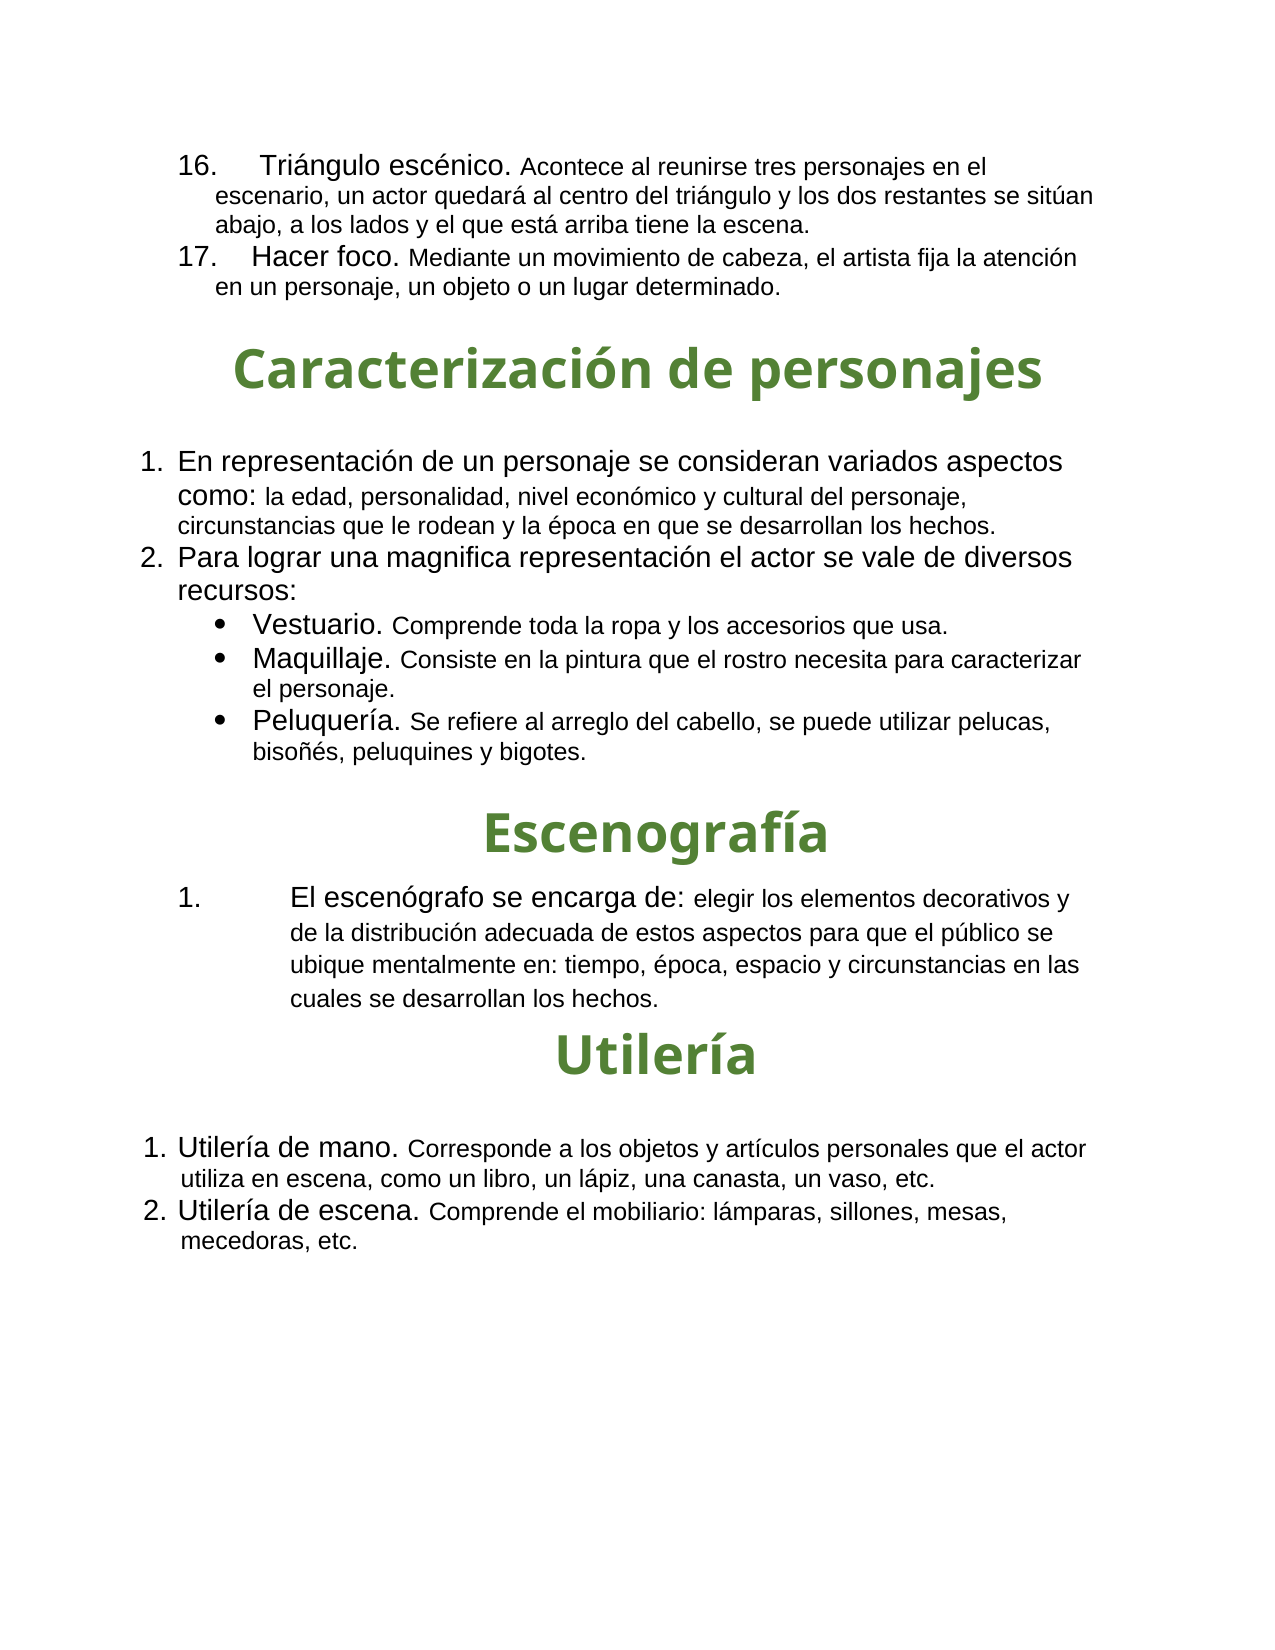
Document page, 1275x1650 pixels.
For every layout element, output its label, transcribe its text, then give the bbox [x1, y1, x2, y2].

list Peluquería. Se refiere al arreglo del cabello, se puede utilizar pelucas, bisoñés, peluquines y bigotes. [215, 703, 1098, 766]
list Triángulo escénico. Acontece al reunirse tres personajes en el escenario, un actor quedará al centro del triángulo y los dos restantes se sitúan abajo, a los lados y el que está arriba tiene la escena. [177, 148, 1098, 239]
list Maquillaje. Consiste en la pintura que el rostro necesita para caracterizar el personaje. [215, 641, 1098, 703]
list Utilería de escena. Comprende el mobiliario: lámparas, sillones, mesas, mecedoras, etc. [143, 1193, 1098, 1255]
text Caracterización de personajes [177, 330, 1098, 404]
list Vestuario. Comprende toda la ropa y los accesorios que usa. [215, 607, 1098, 641]
list Utilería de mano. Corresponde a los objetos y artículos personales que el actor utiliza en escena, como un libro, un lápiz, una canasta, un vaso, etc. [143, 1131, 1098, 1193]
list Hacer foco. Mediante un movimiento de cabeza, el artista fija la atención en un personaje, un objeto o un lugar determinado. [177, 239, 1098, 301]
text Escenografía [215, 795, 1098, 869]
list En representación de un personaje se consideran variados aspectos como: la edad, personalidad, nivel económico y cultural del personaje, circunstancias que le rodean y la época en que se desarrollan los hechos. [140, 444, 1098, 540]
list El escenógrafo se encarga de: elegir los elementos decorativos y de la distribución adecuada de estos aspectos para que el público se ubique mentalmente en: tiempo, época, espacio y circunstancias en las cuales se desarrollan los hechos. [177, 880, 1098, 1012]
list Para lograr una magnifica representación el actor se vale de diversos recursos: [140, 540, 1098, 607]
text Utilería [215, 1017, 1098, 1090]
